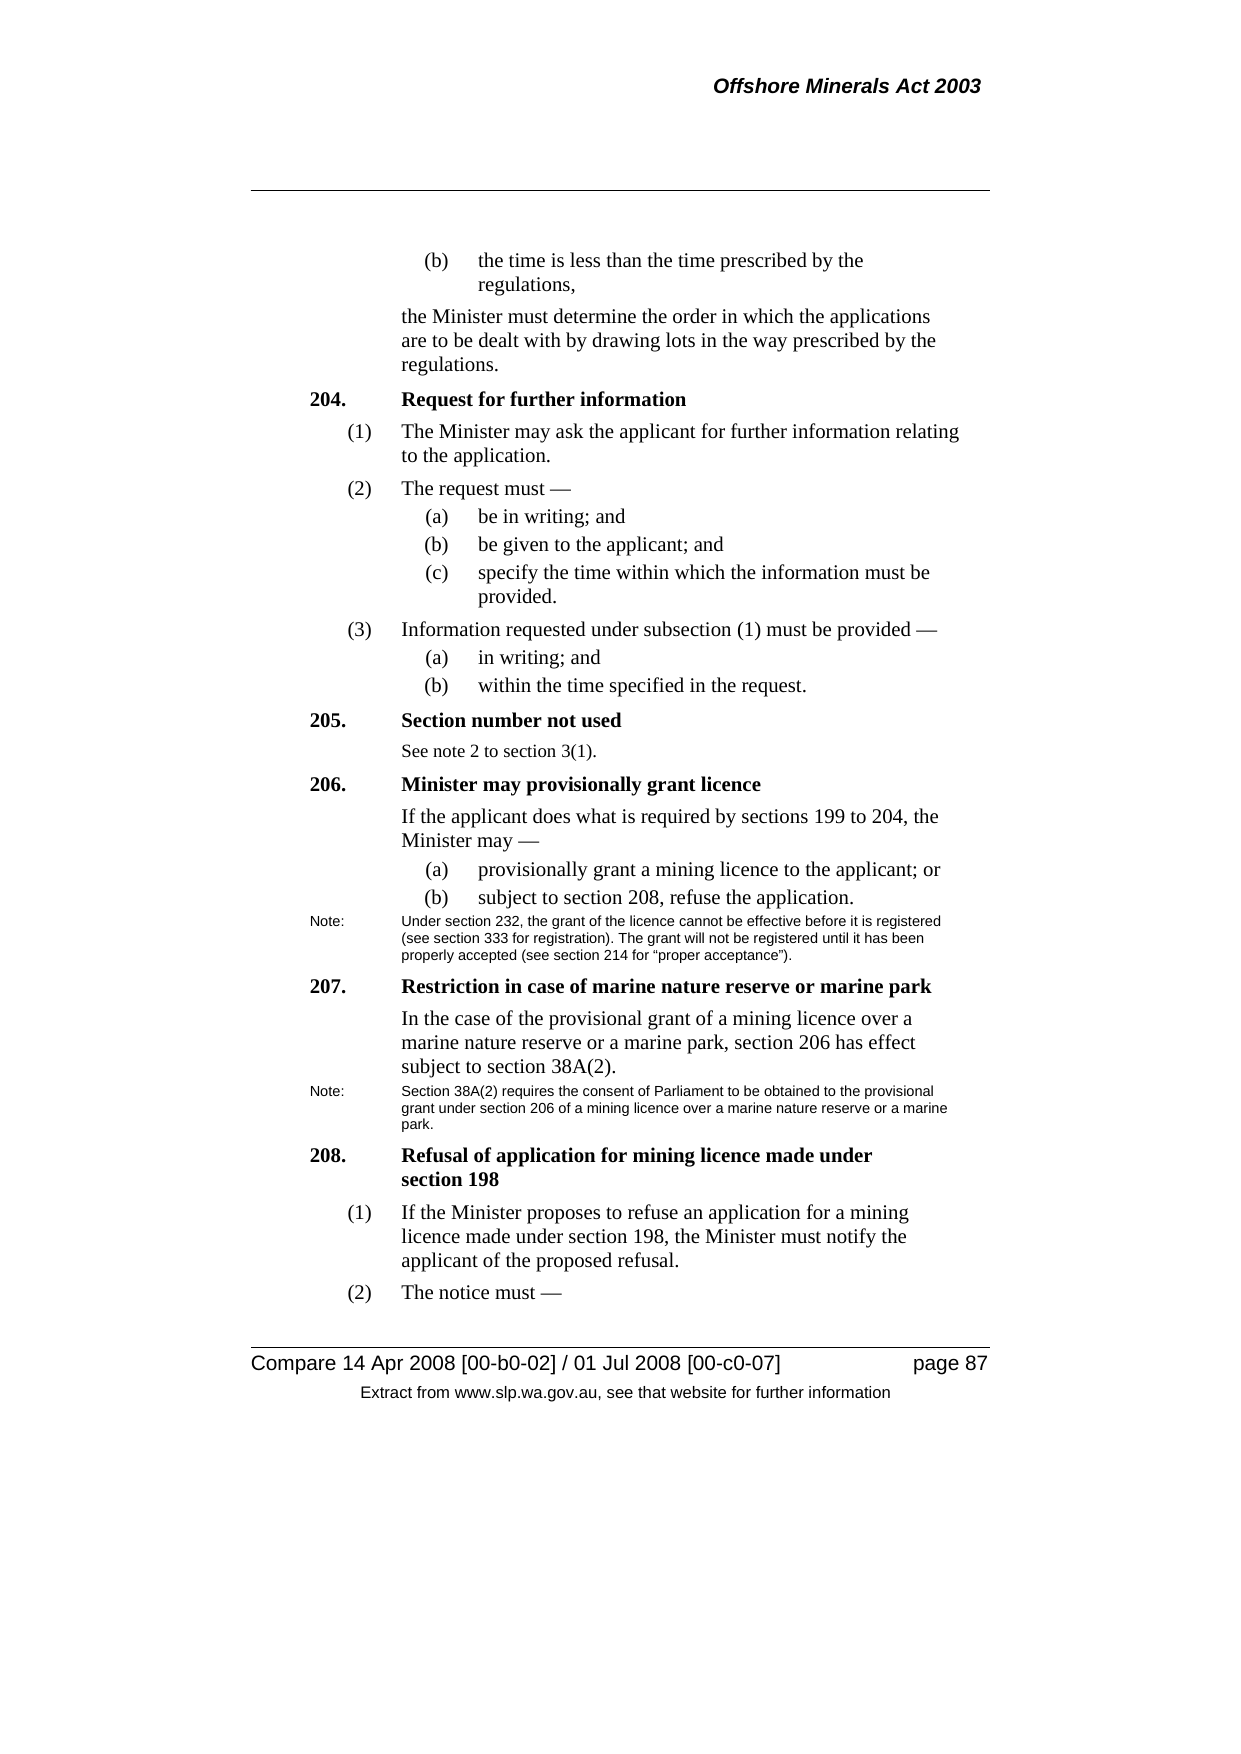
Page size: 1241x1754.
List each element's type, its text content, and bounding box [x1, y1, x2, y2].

text (b) subject to section 208, refuse the application. [389, 885, 960, 909]
text (b) the time is less than the time prescribed by the regulations, [389, 247, 960, 296]
text the Minister must determine the order in which the applications are to be dealt with by drawing lots in the way prescribed by the regulations. [312, 304, 960, 376]
text (2) The notice must — [312, 1280, 960, 1304]
text (c) specify the time within which the information must be provided. [389, 560, 960, 608]
subtitle 207. Restriction in case of marine nature reserve or marine park [309, 974, 960, 998]
text (1) If the Minister proposes to refuse an application for a mining licence made under section 198, the Minister must notify the applicant of the proposed refusal. [312, 1200, 960, 1272]
text (a) provisionally grant a mining licence to the applicant; or [389, 857, 960, 881]
text (2) The request must — [312, 475, 960, 499]
text (1) The Minister may ask the applicant for further information relating to the application. [312, 419, 960, 467]
text If the applicant does what is required by sections 199 to 204, the Minister may — [312, 804, 960, 852]
subtitle 206. Minister may provisionally grant licence [309, 772, 960, 796]
text Note: Section 38A(2) requires the consent of Parliament to be obtained to the provisional grant under section 206 of a mining licence over a marine nature reserve or a marine park. [309, 1082, 960, 1133]
text (3) Information requested under subsection (1) must be provided — [312, 617, 960, 641]
text (b) within the time specified in the request. [389, 673, 960, 697]
text (a) in writing; and [389, 645, 960, 669]
text (b) be given to the applicant; and [389, 532, 960, 556]
subtitle 204. Request for further information [309, 387, 960, 411]
text Note: Under section 232, the grant of the licence cannot be effective before it is registered (see section 333 for registration). The grant will not be registered until it has been properly accepted (see section 214 for “proper acceptance”). [309, 913, 960, 963]
text In the case of the provisional grant of a mining licence over a marine nature reserve or a marine park, section 206 has effect subject to section 38A(2). [312, 1006, 960, 1078]
subtitle 205. Section number not used [309, 707, 960, 732]
text See note 2 to section 3(1). [312, 740, 960, 761]
subtitle 208. Refusal of application for mining licence made under section 198 [309, 1143, 960, 1191]
text (a) be in writing; and [389, 504, 960, 528]
